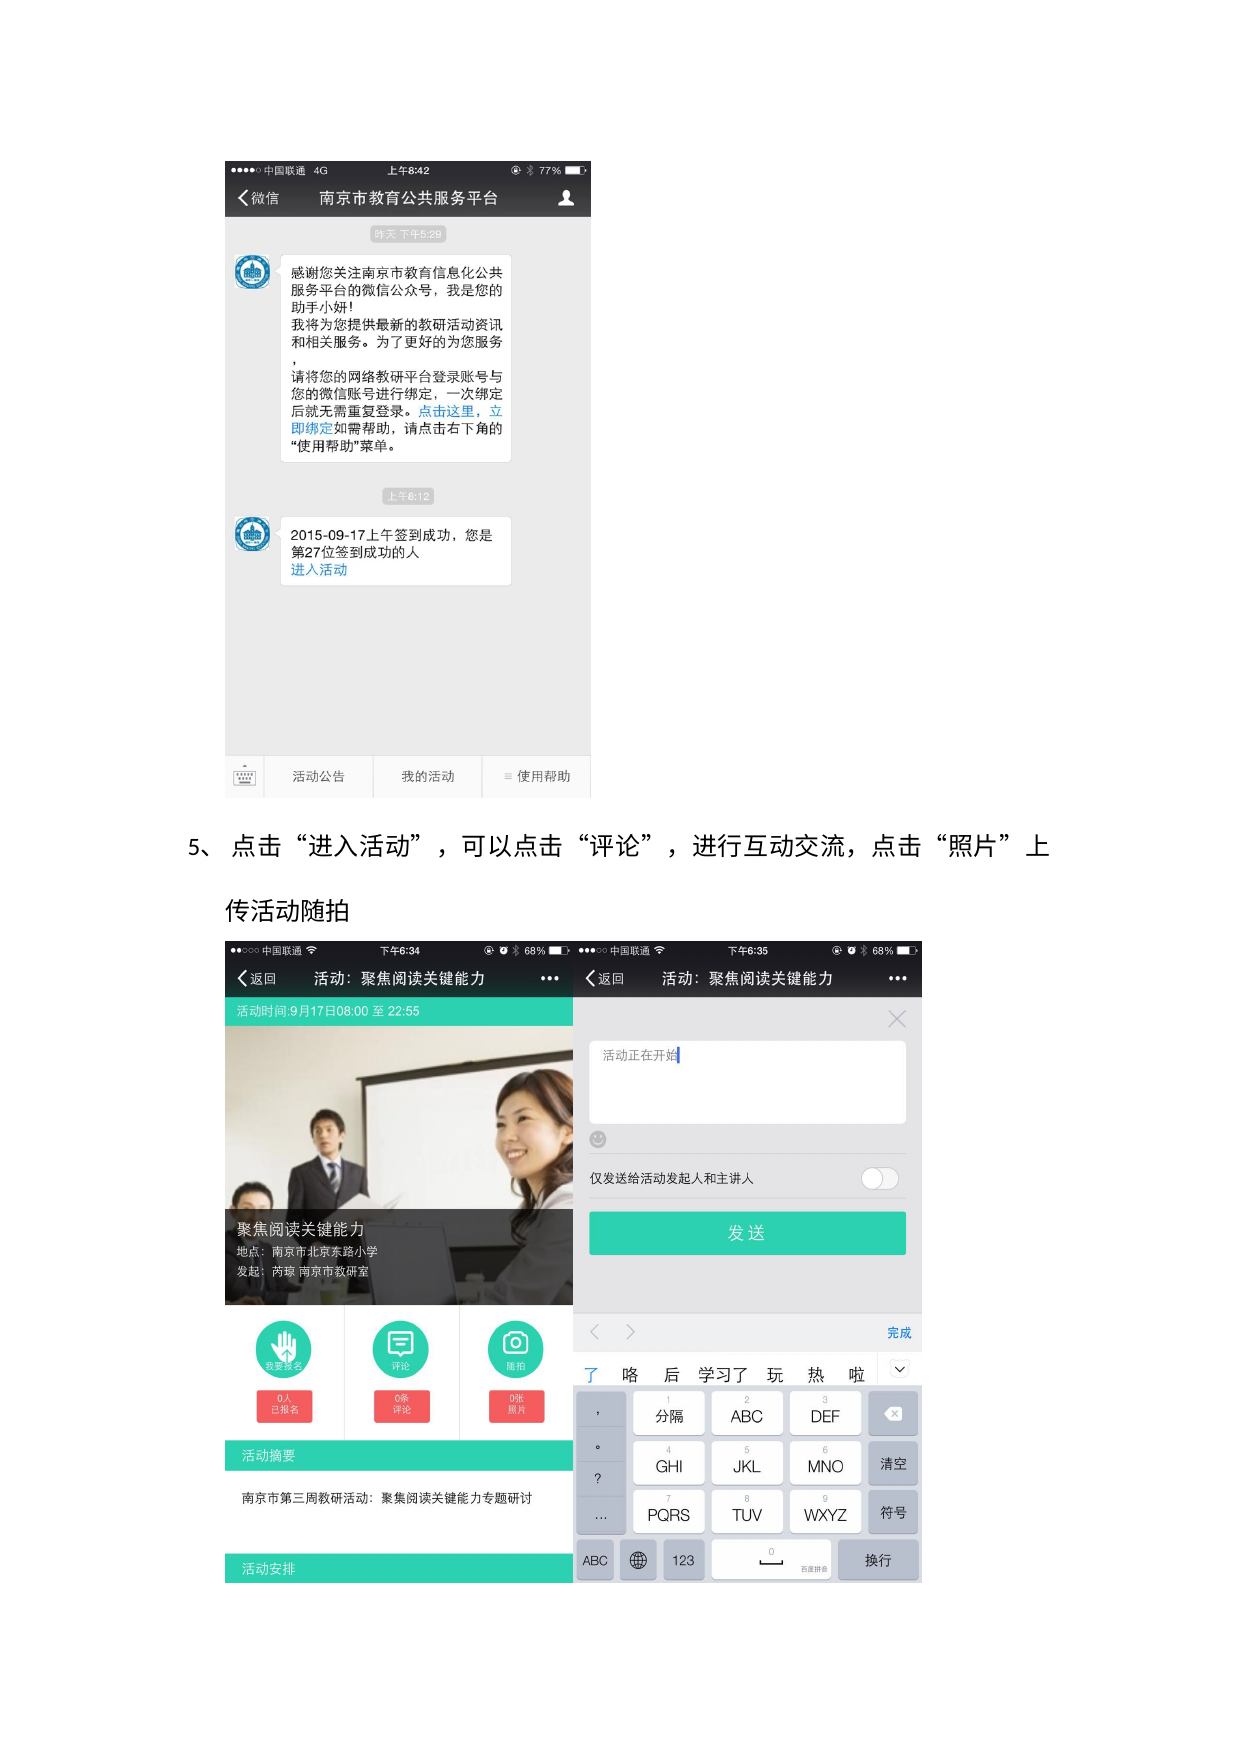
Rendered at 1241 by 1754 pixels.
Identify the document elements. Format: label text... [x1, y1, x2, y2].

picture [225, 941, 922, 1583]
picture [225, 161, 591, 798]
list 点击“进入活动”，可以点击“评论”，进行互动交流，点击“照片”上传活动随拍 [187, 812, 1053, 942]
